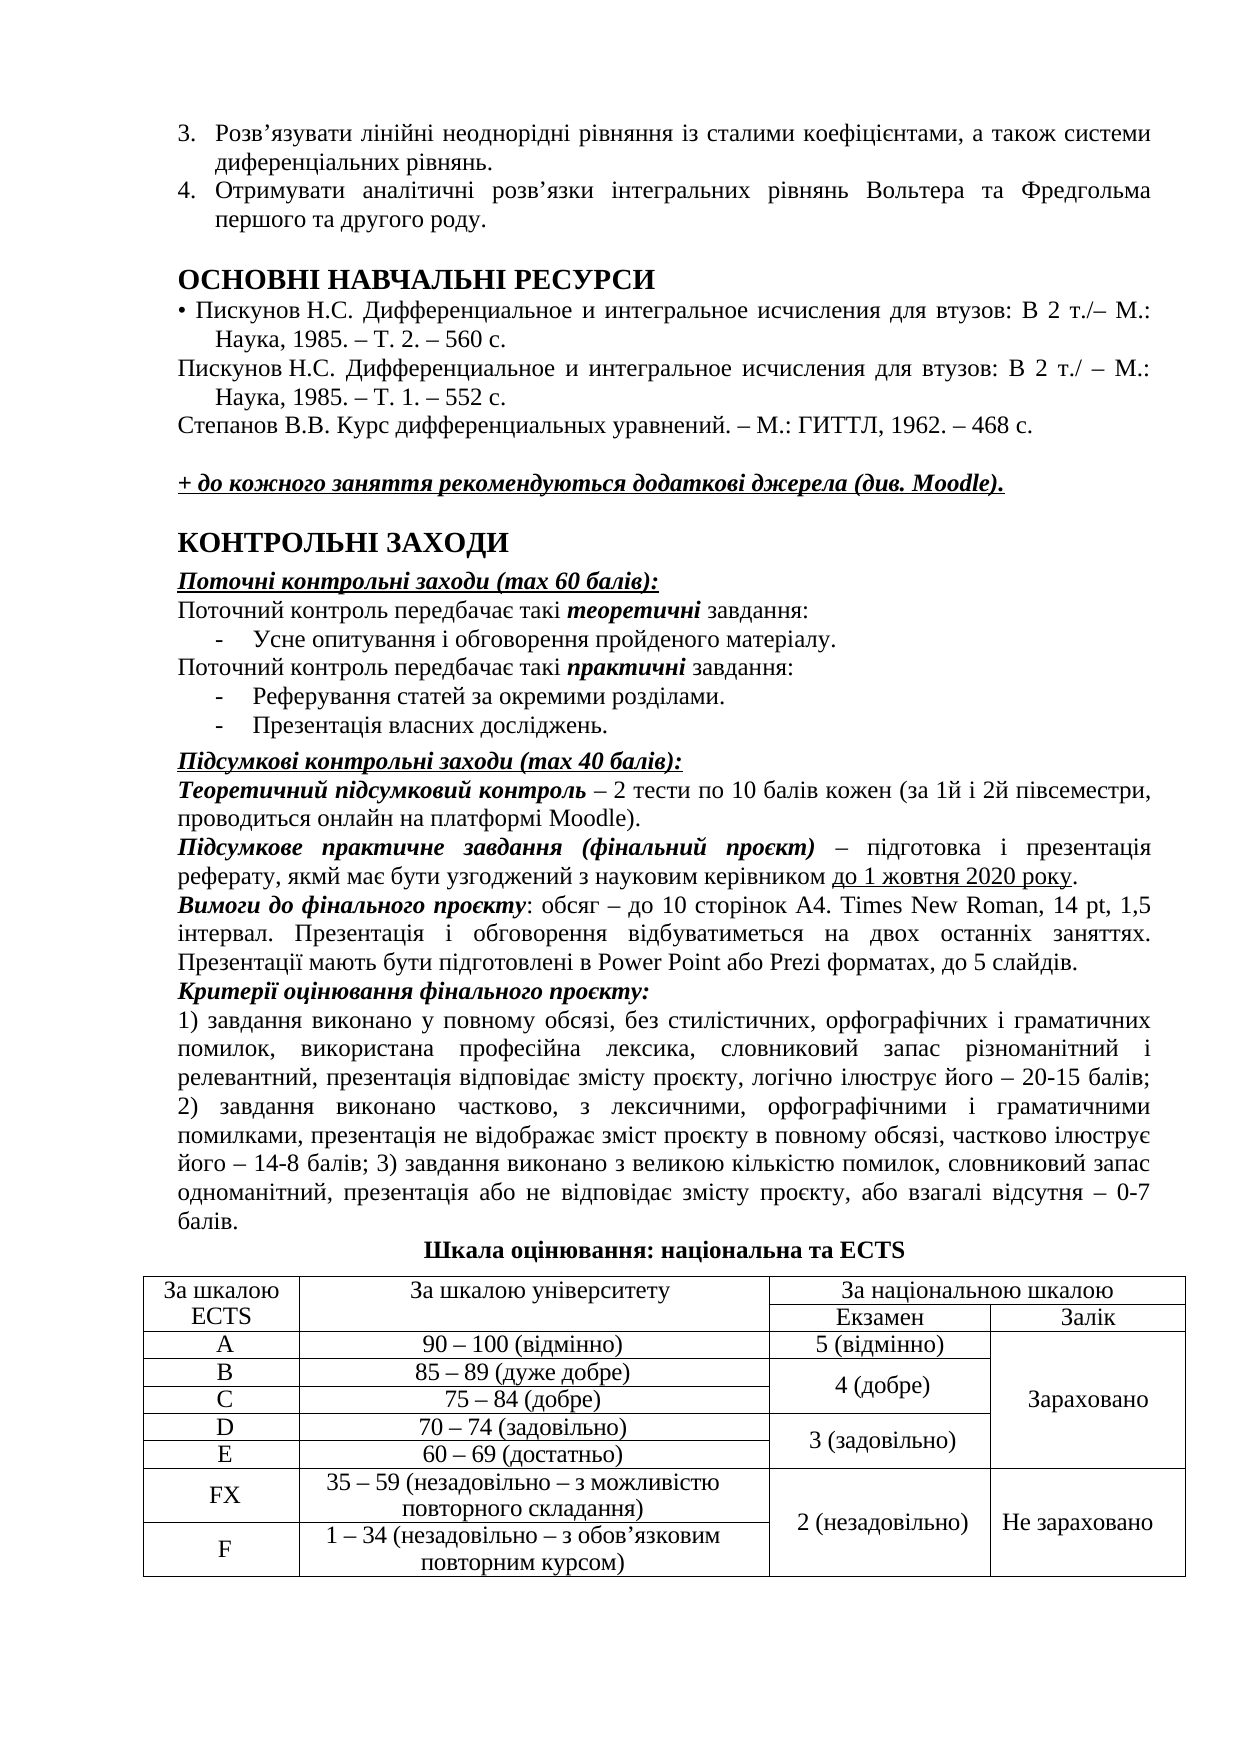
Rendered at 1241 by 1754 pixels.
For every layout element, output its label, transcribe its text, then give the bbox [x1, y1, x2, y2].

table_cell A [144, 1332, 299, 1358]
table_cell 70 – 74 (задовільно) [300, 1414, 769, 1440]
table_cell 35 – 59 (незадовільно – з можливістю повторного складання) [300, 1469, 769, 1522]
text КОНТРОЛЬНІ ЗАХОДИ [177, 525, 1152, 559]
text + до кожного заняття рекомендуються додаткові джерела (див. Moodle). [177, 468, 1152, 497]
text Теоретичний підсумковий контроль – 2 тести по 10 балів кожен (за 1й і 2й півсеместри, проводиться онлайн на платформі Moodle). [177, 775, 1152, 832]
text Підсумкове практичне завдання (фінальний проєкт) – підготовка і презентація реферату, якмй має бути узгоджений з науковим керівником до 1 жовтня 2020 року. [177, 832, 1152, 890]
list Презентація власних досліджень. [215, 710, 1152, 739]
text 1) завдання виконано у повному обсязі, без стилістичних, орфографічних і граматичних помилок, використана професійна лексика, словниковий запас різноманітний і релевантний, презентація відповідає змісту проєкту, логічно ілюструє його – 20-15 балів; 2) завдання виконано частково, з лексичними, орфографічними і граматичними помилками, презентація не відображає зміст проєкту в повному обсязі, частково ілюструє його – 14-8 балів; 3) завдання виконано з великою кількістю помилок, словниковий запас одноманітний, презентація або не відповідає змісту проєкту, або взагалі відсутня – 0-7 балів. [177, 1005, 1152, 1235]
table_cell C [144, 1387, 299, 1413]
table_cell 75 – 84 (добре) [300, 1387, 769, 1413]
table_cell 2 (незадовільно) [770, 1469, 990, 1576]
text Критерії оцінювання фінального проєкту: [177, 976, 1152, 1005]
list Отримувати аналітичні розв’язки інтегральних рівнянь Вольтера та Фредгольма першого та другого роду. [177, 176, 1152, 233]
table_cell D [144, 1414, 299, 1440]
text Підсумкові контрольні заходи (max 40 балів): [177, 746, 1152, 775]
table_cell Зараховано [991, 1332, 1185, 1468]
table_cell E [144, 1441, 299, 1468]
text Вимоги до фінального проєкту: обсяг – до 10 сторінок А4. Times New Roman, 14 pt, 1,5 інтервал. Презентація і обговорення відбуватиметься на двох останніх заняттях. Презентації мають бути підготовлені в Power Point або Prezi форматах, до 5 слайдів. [177, 890, 1152, 976]
table_cell F [144, 1523, 299, 1576]
text Поточні контрольні заходи (max 60 балів): [177, 566, 1152, 595]
table_cell 5 (відмінно) [770, 1332, 990, 1358]
list Степанов В.В. Курс дифференциальных уравнений. – М.: ГИТТЛ, 1962. – 468 с. [177, 410, 1152, 439]
table_header За шкалою ECTS [144, 1277, 299, 1331]
table_cell 4 (добре) [770, 1359, 990, 1413]
table_cell 90 – 100 (відмінно) [300, 1332, 769, 1358]
table_cell Залік [991, 1305, 1185, 1331]
text Поточний контроль передбачає такі теоретичні завдання: [177, 595, 1152, 624]
list Реферування статей за окремими розділами. [215, 681, 1152, 710]
text Шкала оцінювання: національна та ECTS [177, 1235, 1152, 1263]
table_cell 3 (задовільно) [770, 1414, 990, 1468]
table_header За національною шкалою [770, 1277, 1185, 1303]
table_cell 60 – 69 (достатньо) [300, 1441, 769, 1468]
table_cell 1 – 34 (незадовільно – з обов’язковим повторним курсом) [300, 1523, 769, 1576]
text Поточний контроль передбачає такі практичні завдання: [177, 652, 1152, 681]
table_cell FX [144, 1469, 299, 1522]
list Розв’язувати лінійні неоднорідні рівняння із сталими коефіцієнтами, а також системи диференціальних рівнянь. [177, 118, 1152, 176]
table_cell B [144, 1359, 299, 1386]
table_cell Не зараховано [991, 1469, 1185, 1576]
table_cell 85 – 89 (дуже добре) [300, 1359, 769, 1386]
text • Пискунов Н.С. Дифференциальное и интегральное исчисления для втузов: В 2 т./– М.: Наука, 1985. – Т. 2. – 560 с. [177, 295, 1152, 353]
list Усне опитування і обговорення пройденого матеріалу. [215, 624, 1152, 652]
text ОСНОВНІ НАВЧАЛЬНІ РЕСУРСИ [177, 262, 1152, 295]
text Пискунов Н.С. Дифференциальное и интегральное исчисления для втузов: В 2 т./ – М.: Наука, 1985. – Т. 1. – 552 с. [177, 353, 1152, 410]
table_header За шкалою університету [300, 1277, 769, 1331]
table_cell Екзамен [770, 1305, 990, 1331]
